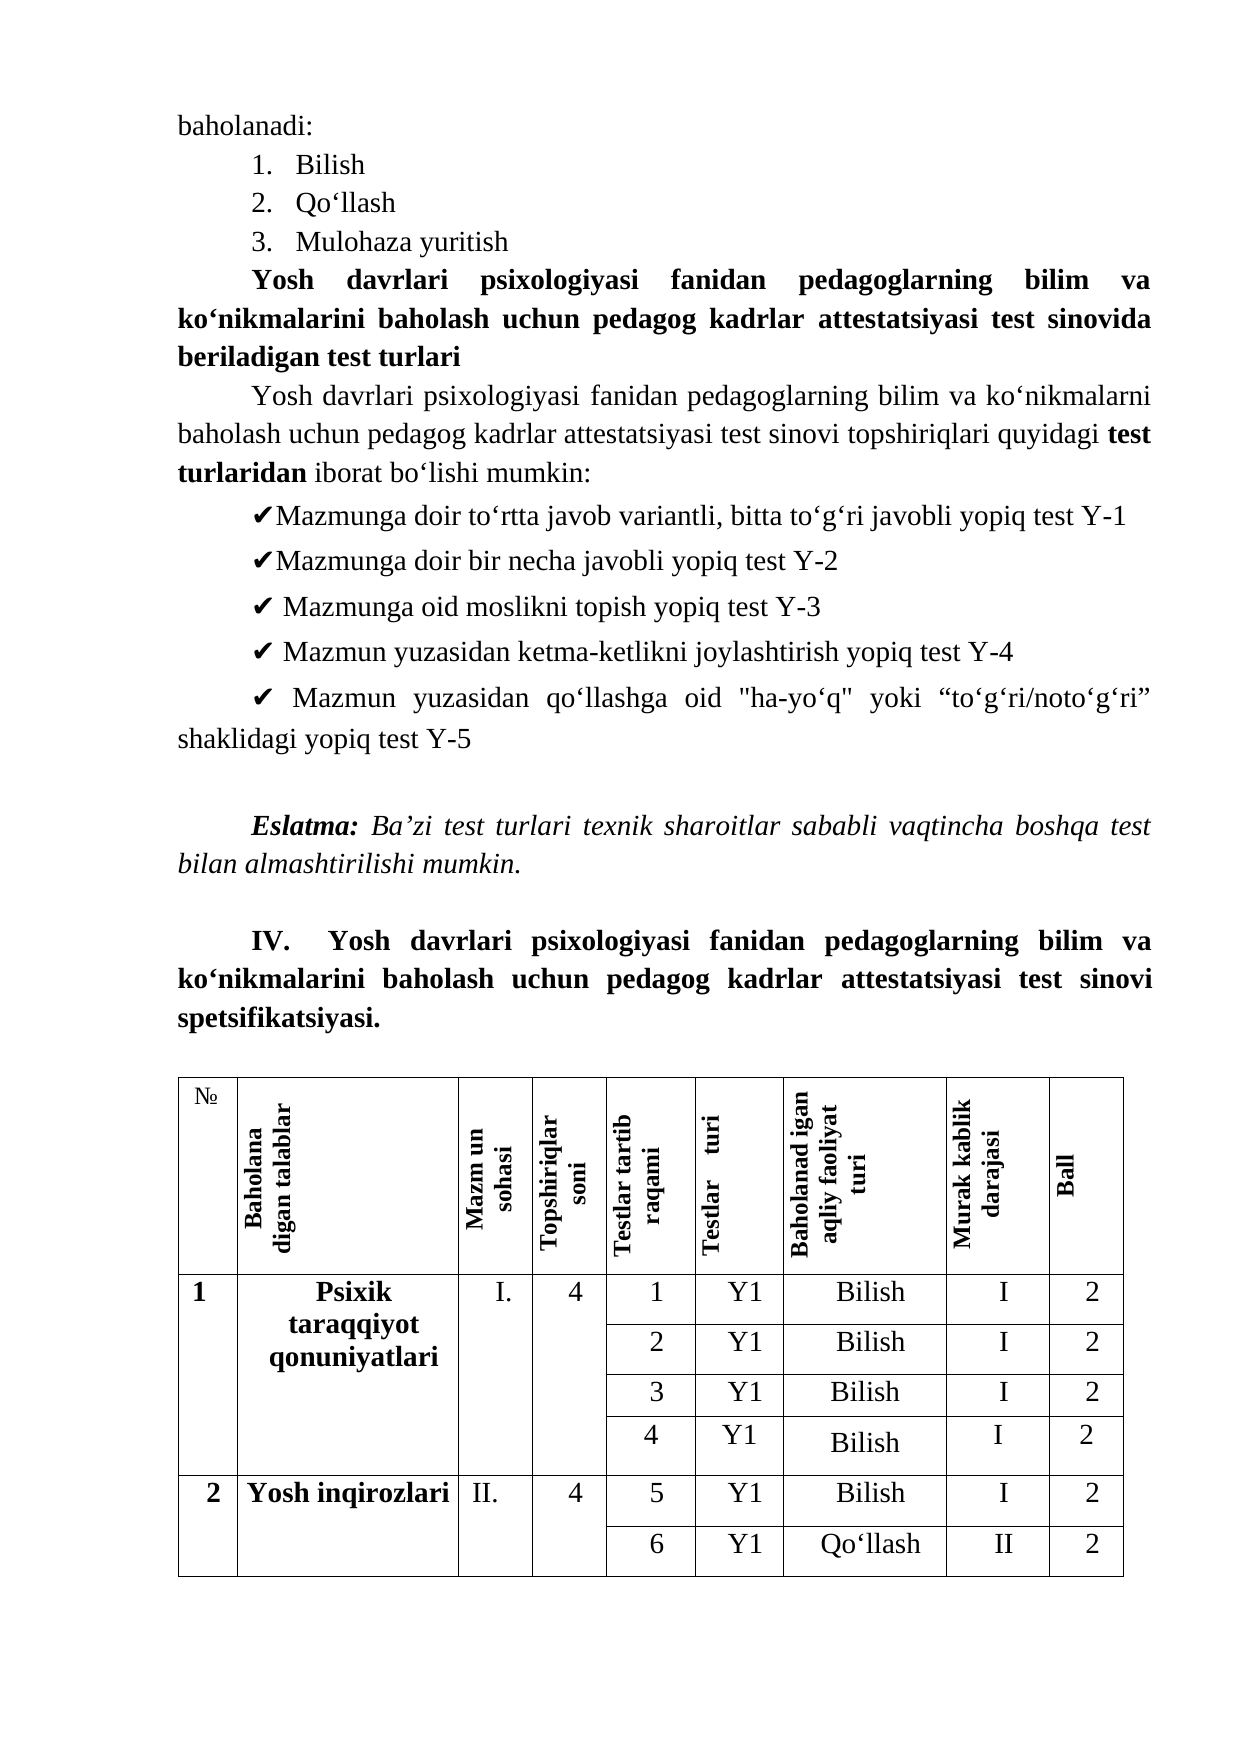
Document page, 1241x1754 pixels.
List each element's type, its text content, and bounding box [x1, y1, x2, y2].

text ✔️Mazmunga doir toʻrtta javob variantli, bitta toʻgʻri javobli yopiq test Y-1 [177, 494, 1151, 533]
table_cell 1 [179, 1275, 237, 1475]
table_header Baholanad igan aqliy faoliyat turi [784, 1078, 946, 1274]
table_cell 1 [607, 1275, 695, 1324]
table_cell Y1 [696, 1417, 783, 1475]
list Bilish [177, 147, 1151, 181]
table_cell 2 [1050, 1325, 1123, 1374]
table_cell Y1 [696, 1527, 783, 1576]
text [177, 108, 1151, 142]
table_cell 2 [1050, 1476, 1123, 1526]
table_cell I [947, 1417, 1049, 1475]
table_cell 2 [179, 1476, 237, 1576]
table_header № [179, 1078, 237, 1274]
table_cell 4 [533, 1476, 606, 1576]
table_cell Y1 [696, 1476, 783, 1526]
table_cell [459, 1476, 532, 1576]
table_cell I [947, 1375, 1049, 1416]
table_cell 2 [1050, 1417, 1123, 1475]
list Mulohaza yuritish [177, 224, 1151, 257]
text ✔️ Mazmunga oid moslikni topish yopiq test Y-3 [177, 585, 1151, 625]
table_cell I [947, 1476, 1049, 1526]
text Yosh davrlari psixologiyasi fanidan pedagoglarning bilim va koʻnikmalarni baholash uchun pedagog kadrlar attestatsiyasi test sinovi topshiriqlari quyidagi test turlaridan iborat boʻlishi mumkin: [177, 378, 1151, 489]
text ✔️Mazmunga doir bir necha javobli yopiq test Y-2 [177, 539, 1151, 579]
table_cell Bilish [784, 1417, 946, 1475]
table_header Topshiriqlar soni [533, 1078, 606, 1274]
table_cell Bilish [784, 1275, 946, 1324]
table_header Murak kablik darajasi [947, 1078, 1049, 1274]
table_cell I. [459, 1275, 532, 1475]
table_cell Psixik taraqqiyot qonuniyatlari [238, 1275, 458, 1475]
table_cell 2 [1050, 1275, 1123, 1324]
table_header Ball [1050, 1078, 1123, 1274]
table_header Baholana digan talablar [238, 1078, 458, 1274]
table_cell Bilish [784, 1325, 946, 1374]
table_cell 4 [607, 1417, 695, 1475]
table_cell 2 [607, 1325, 695, 1374]
table_cell I [947, 1275, 1049, 1324]
text ✔️ Mazmun yuzasidan qoʻllashga oid "ha-yoʻq" yoki “toʻg‘ri/notoʻg‘ri” shaklidagi yopiq test Y-5 [177, 676, 1151, 754]
text ✔️ Mazmun yuzasidan ketma-ketlikni joylashtirish yopiq test Y-4 [177, 631, 1151, 670]
table_cell Y1 [696, 1375, 783, 1416]
text Eslatma: Baʼzi test turlari texnik sharoitlar sababli vaqtincha boshqa test bilan almashtirilishi mumkin. [177, 808, 1151, 880]
table_cell 4 [533, 1275, 606, 1475]
table_cell 2 [1050, 1527, 1123, 1576]
table_header Testlar tartib raqami [607, 1078, 695, 1274]
table_cell 3 [607, 1375, 695, 1416]
table_cell II [947, 1527, 1049, 1576]
table_header Mazm un sohasi [459, 1078, 532, 1274]
table_cell I [947, 1325, 1049, 1374]
table_cell Y1 [696, 1275, 783, 1324]
table_cell Bilish [784, 1476, 946, 1526]
table_cell 6 [607, 1527, 695, 1576]
table_cell 2 [1050, 1375, 1123, 1416]
table_cell 5 [607, 1476, 695, 1526]
table_cell Qoʻllash [784, 1527, 946, 1576]
list Qoʻllash [177, 186, 1151, 219]
subtitle Yosh davrlari psixologiyasi fanidan pedagoglarning bilim va koʻnikmalarini baholash uchun pedagog kadrlar attestatsiyasi test sinovi spetsifikatsiyasi. [177, 923, 1152, 1034]
subtitle Yosh davrlari psixologiyasi fanidan pedagoglarning bilim va koʻnikmalarini baholash uchun pedagog kadrlar attestatsiyasi test sinovida beriladigan test turlari [177, 262, 1151, 373]
table_cell Y1 [696, 1325, 783, 1374]
table_header Testlar turi [696, 1078, 783, 1274]
table_cell Bilish [784, 1375, 946, 1416]
table_cell Yosh inqirozlari [238, 1476, 458, 1576]
